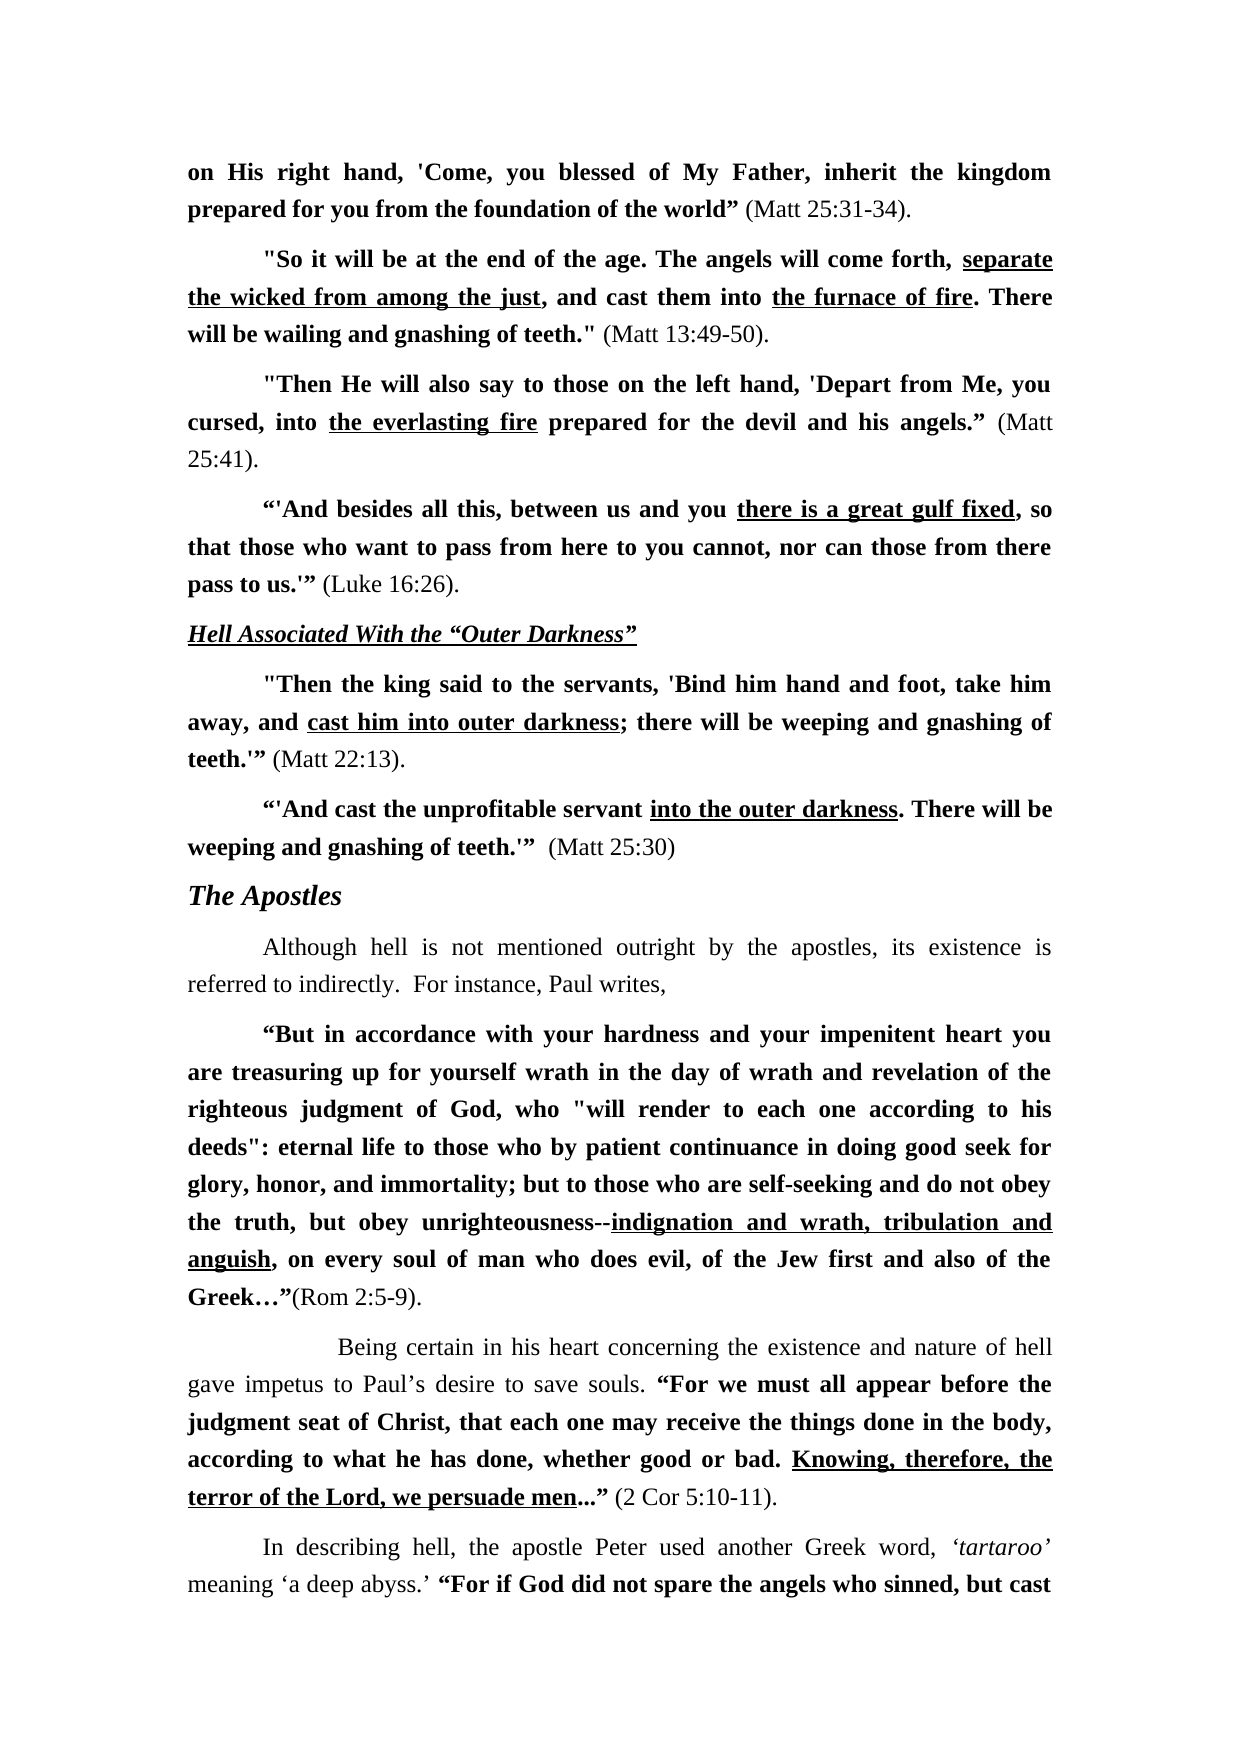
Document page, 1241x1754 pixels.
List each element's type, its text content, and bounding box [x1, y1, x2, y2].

text “'And besides all this, between us and you there is a great gulf fixed, so that those who want to pass from here to you cannot, nor can those from there pass to us.'” (Luke 16:26). [187, 487, 1053, 600]
text “'And cast the unprofitable servant into the outer darkness. There will be weeping and gnashing of teeth.'” (Matt 25:30) [187, 787, 1053, 862]
text "Then He will also say to those on the left hand, 'Depart from Me, you cursed, into the everlasting fire prepared for the devil and his angels.” (Matt 25:41). [187, 362, 1053, 475]
text Although hell is not mentioned outright by the apostles, its existence is referred to indirectly. For instance, Paul writes, [187, 925, 1053, 1000]
text "Then the king said to the servants, 'Bind him hand and foot, take him away, and cast him into outer darkness; there will be weeping and gnashing of teeth.'” (Matt 22:13). [187, 662, 1053, 775]
text Hell Associated With the “Outer Darkness” [187, 612, 1053, 650]
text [187, 150, 1053, 225]
text Being certain in his heart concerning the existence and nature of hell gave impetus to Paul’s desire to save souls. “For we must all appear before the judgment seat of Christ, that each one may receive the things done in the body, according to what he has done, whether good or bad. Knowing, therefore, the terror of the Lord, we persuade men...” (2 Cor 5:10-11). [187, 1325, 1053, 1512]
text "So it will be at the end of the age. The angels will come forth, separate the wicked from among the just, and cast them into the furnace of fire. There will be wailing and gnashing of teeth." (Matt 13:49-50). [187, 237, 1053, 350]
text The Apostles [187, 875, 1053, 912]
text “But in accordance with your hardness and your impenitent heart you are treasuring up for yourself wrath in the day of wrath and revelation of the righteous judgment of God, who "will render to each one according to his deeds": eternal life to those who by patient continuance in doing good seek for glory, honor, and immortality; but to those who are self-seeking and do not obey the truth, but obey unrighteousness--indignation and wrath, tribulation and anguish, on every soul of man who does evil, of the Jew first and also of the Greek…”(Rom 2:5-9). [187, 1012, 1053, 1312]
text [187, 1525, 1053, 1600]
